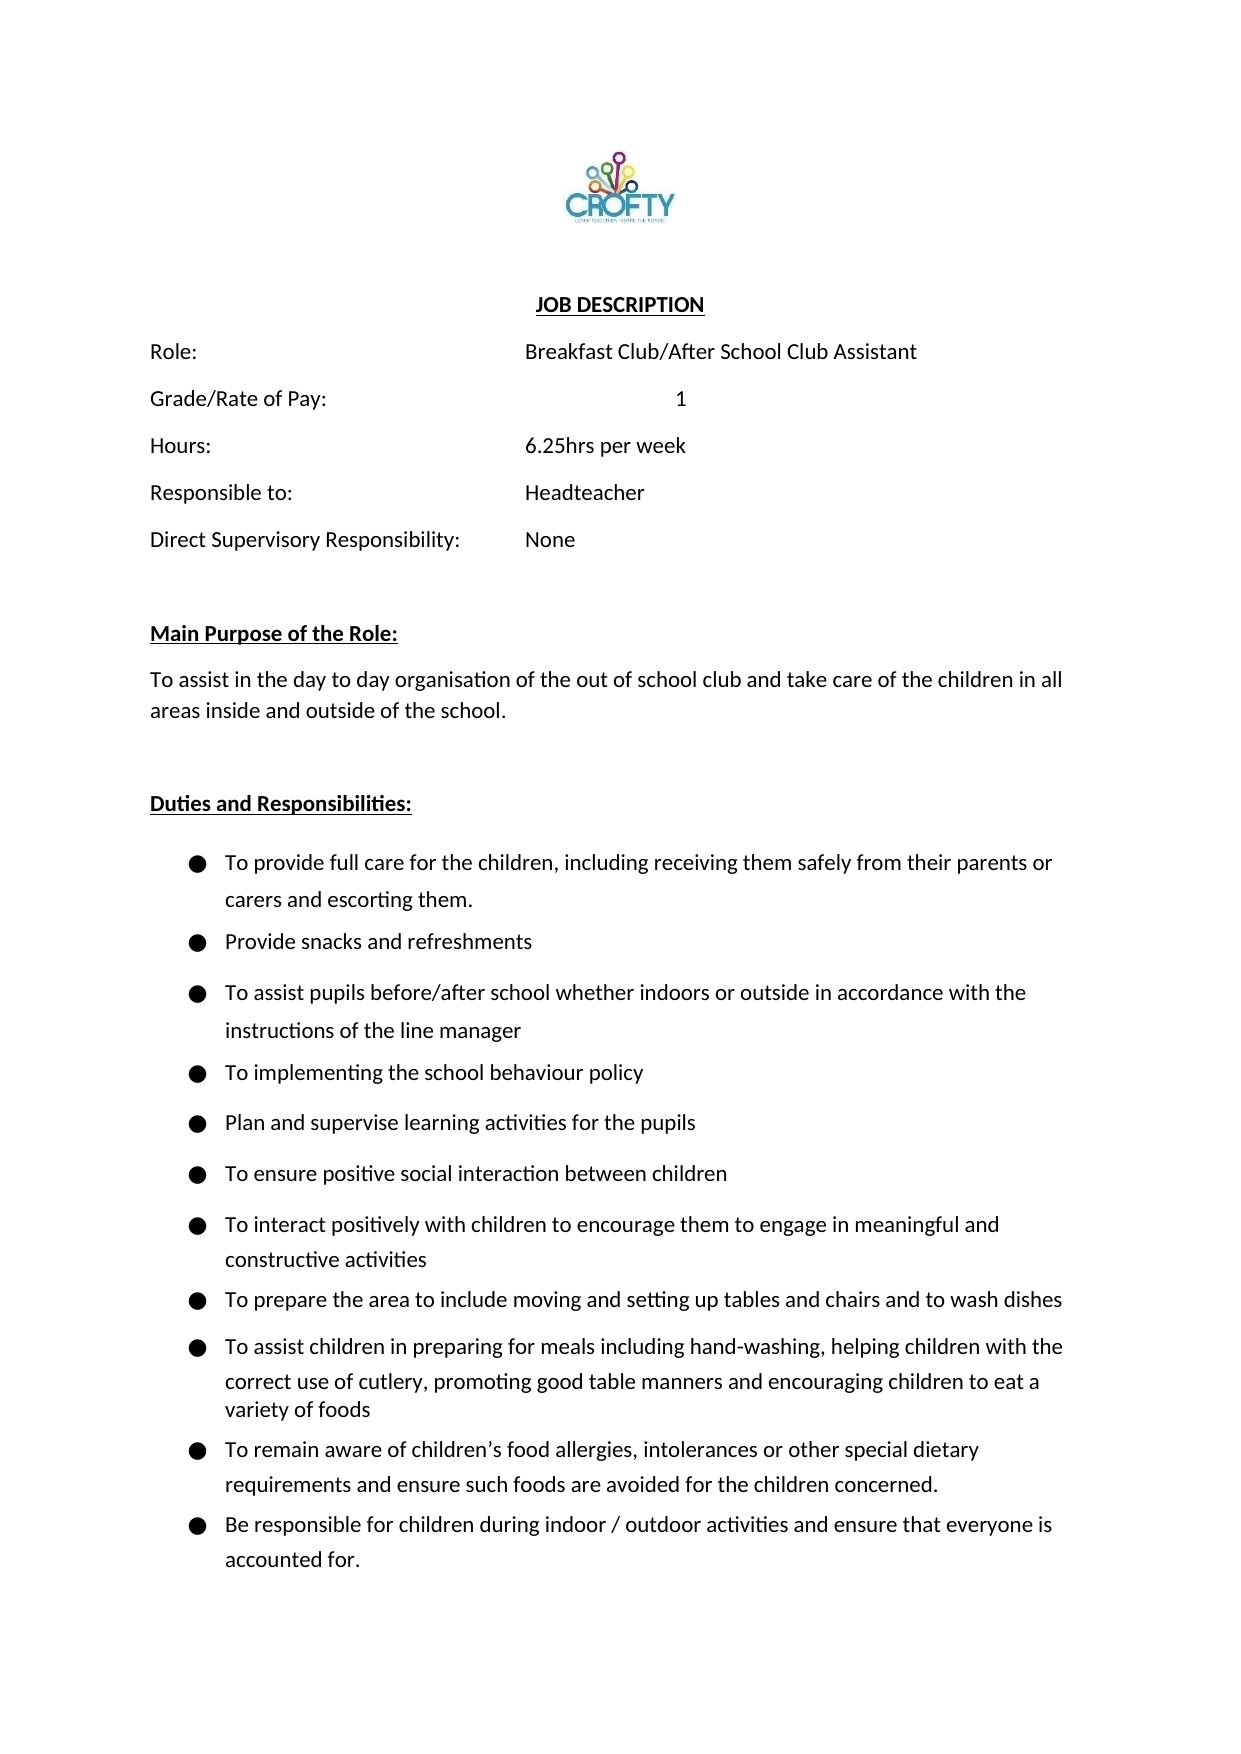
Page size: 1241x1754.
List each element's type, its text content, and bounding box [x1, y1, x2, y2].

picture [562, 150, 678, 224]
text To assist in the day to day organisation of the out of school club and take care of the children in all areas inside and outside of the school. [150, 666, 1090, 724]
list Plan and supervise learning activities for the pupils [187, 1097, 1090, 1144]
list Be responsible for children during indoor / outdoor activities and ensure that everyone is accounted for. [187, 1498, 1090, 1573]
list To assist pupils before/after school whether indoors or outside in accordance with the instructions of the line manager [187, 967, 1090, 1044]
text JOB DESCRIPTION [150, 291, 1090, 319]
list To remain aware of children’s food allergies, intolerances or other special dietary requirements and ensure such foods are avoided for the children concerned. [187, 1423, 1090, 1498]
list To ensure positive social interaction between children [187, 1147, 1090, 1194]
list To provide full care for the children, including receiving them safely from their parents or carers and escorting them. [187, 836, 1090, 914]
list To interact positively with children to encourage them to engage in meaningful and constructive activities [187, 1198, 1090, 1273]
text Main Purpose of the Role: [150, 619, 1090, 647]
list Provide snacks and refreshments [187, 916, 1090, 963]
text Duties and Responsibilities: [150, 789, 1090, 818]
list To assist children in preparing for meals including hand-washing, helping children with the correct use of cutlery, promoting good table manners and encouraging children to eat a variety of foods [187, 1320, 1090, 1423]
text Role: Breakfast Club/After School Club Assistant [150, 337, 1090, 366]
list To implementing the school behaviour policy [187, 1046, 1090, 1093]
text Hours: 6.25hrs per week [150, 431, 1090, 459]
text Responsible to: Headteacher [150, 478, 1090, 506]
text Grade/Rate of Pay: 1 [150, 384, 1090, 412]
text Direct Supervisory Responsibility: None [150, 525, 1090, 553]
list To prepare the area to include moving and setting up tables and chairs and to wash dishes [187, 1273, 1090, 1320]
